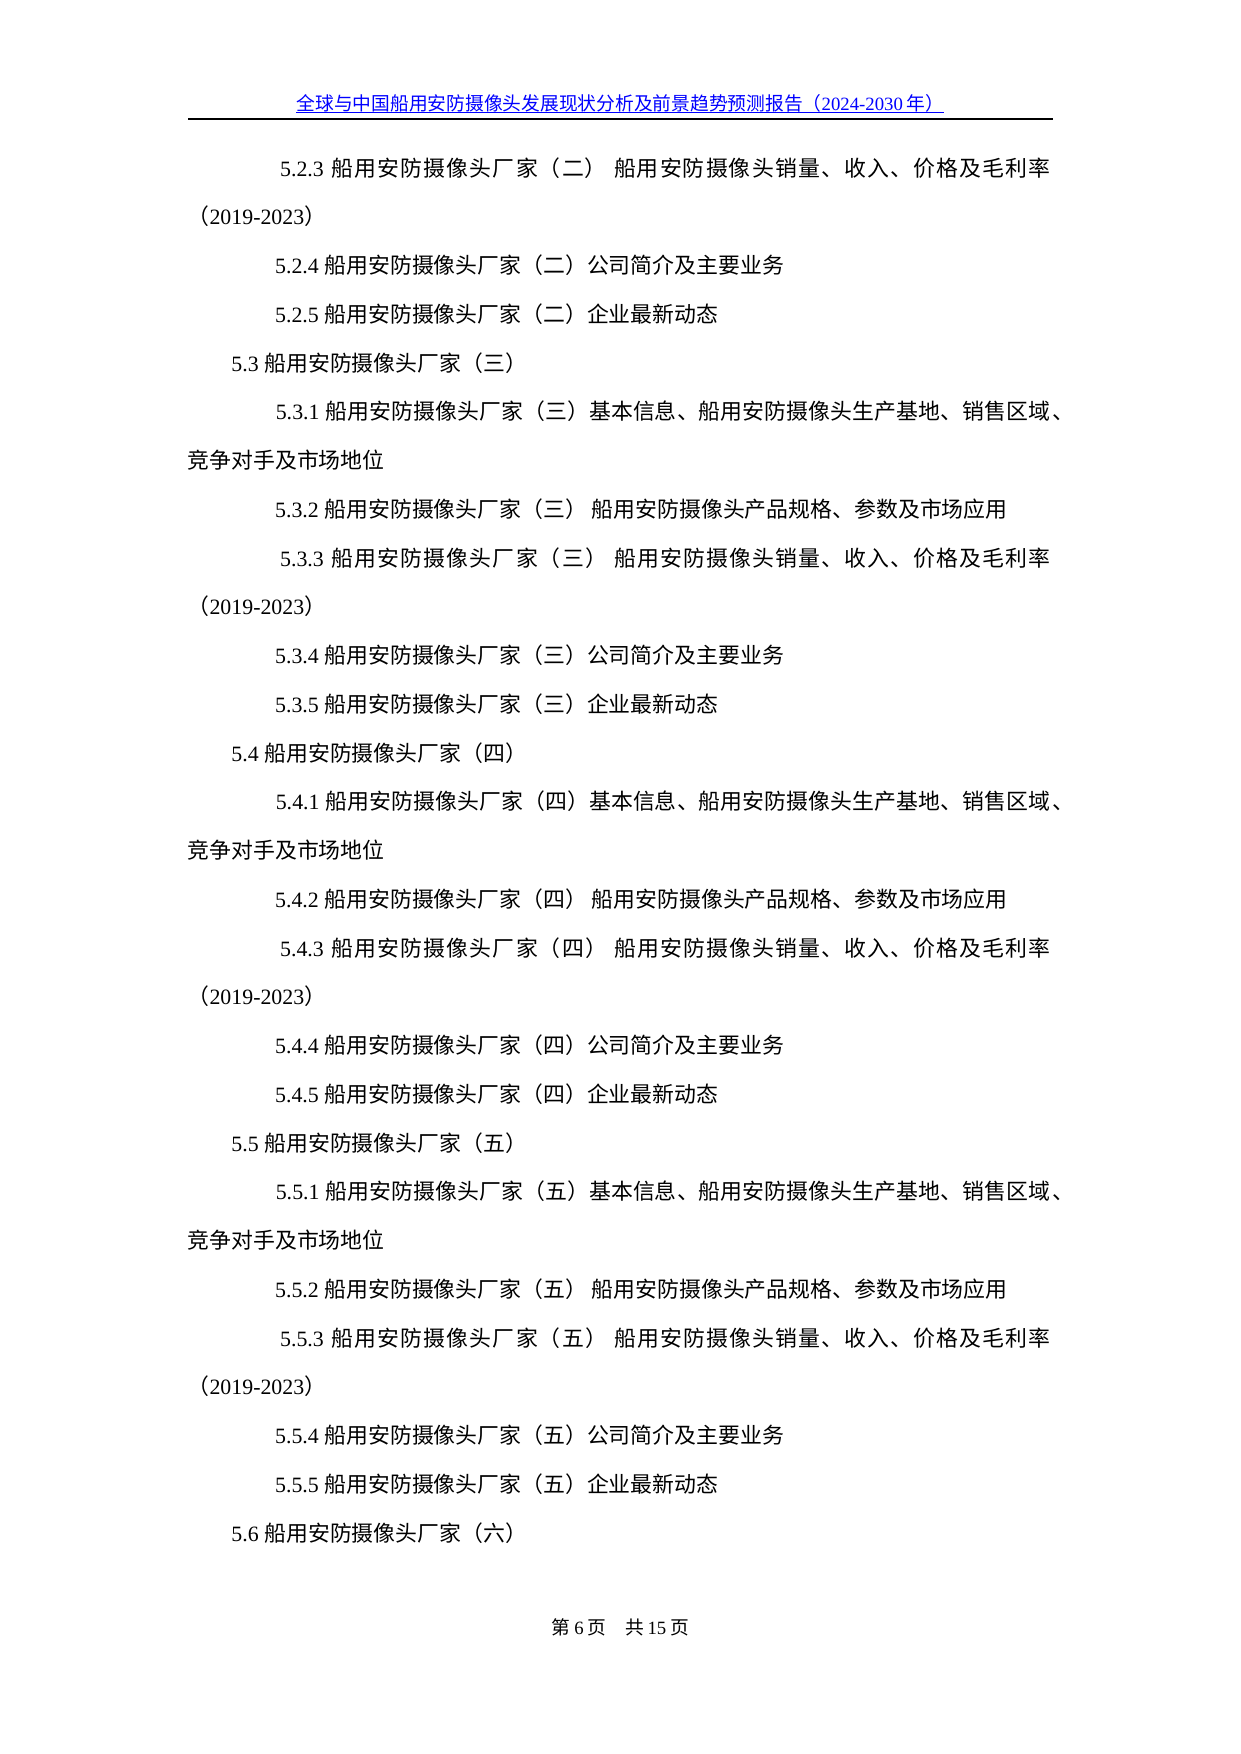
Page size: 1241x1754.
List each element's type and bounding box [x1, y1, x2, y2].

text [187, 150, 1053, 1548]
